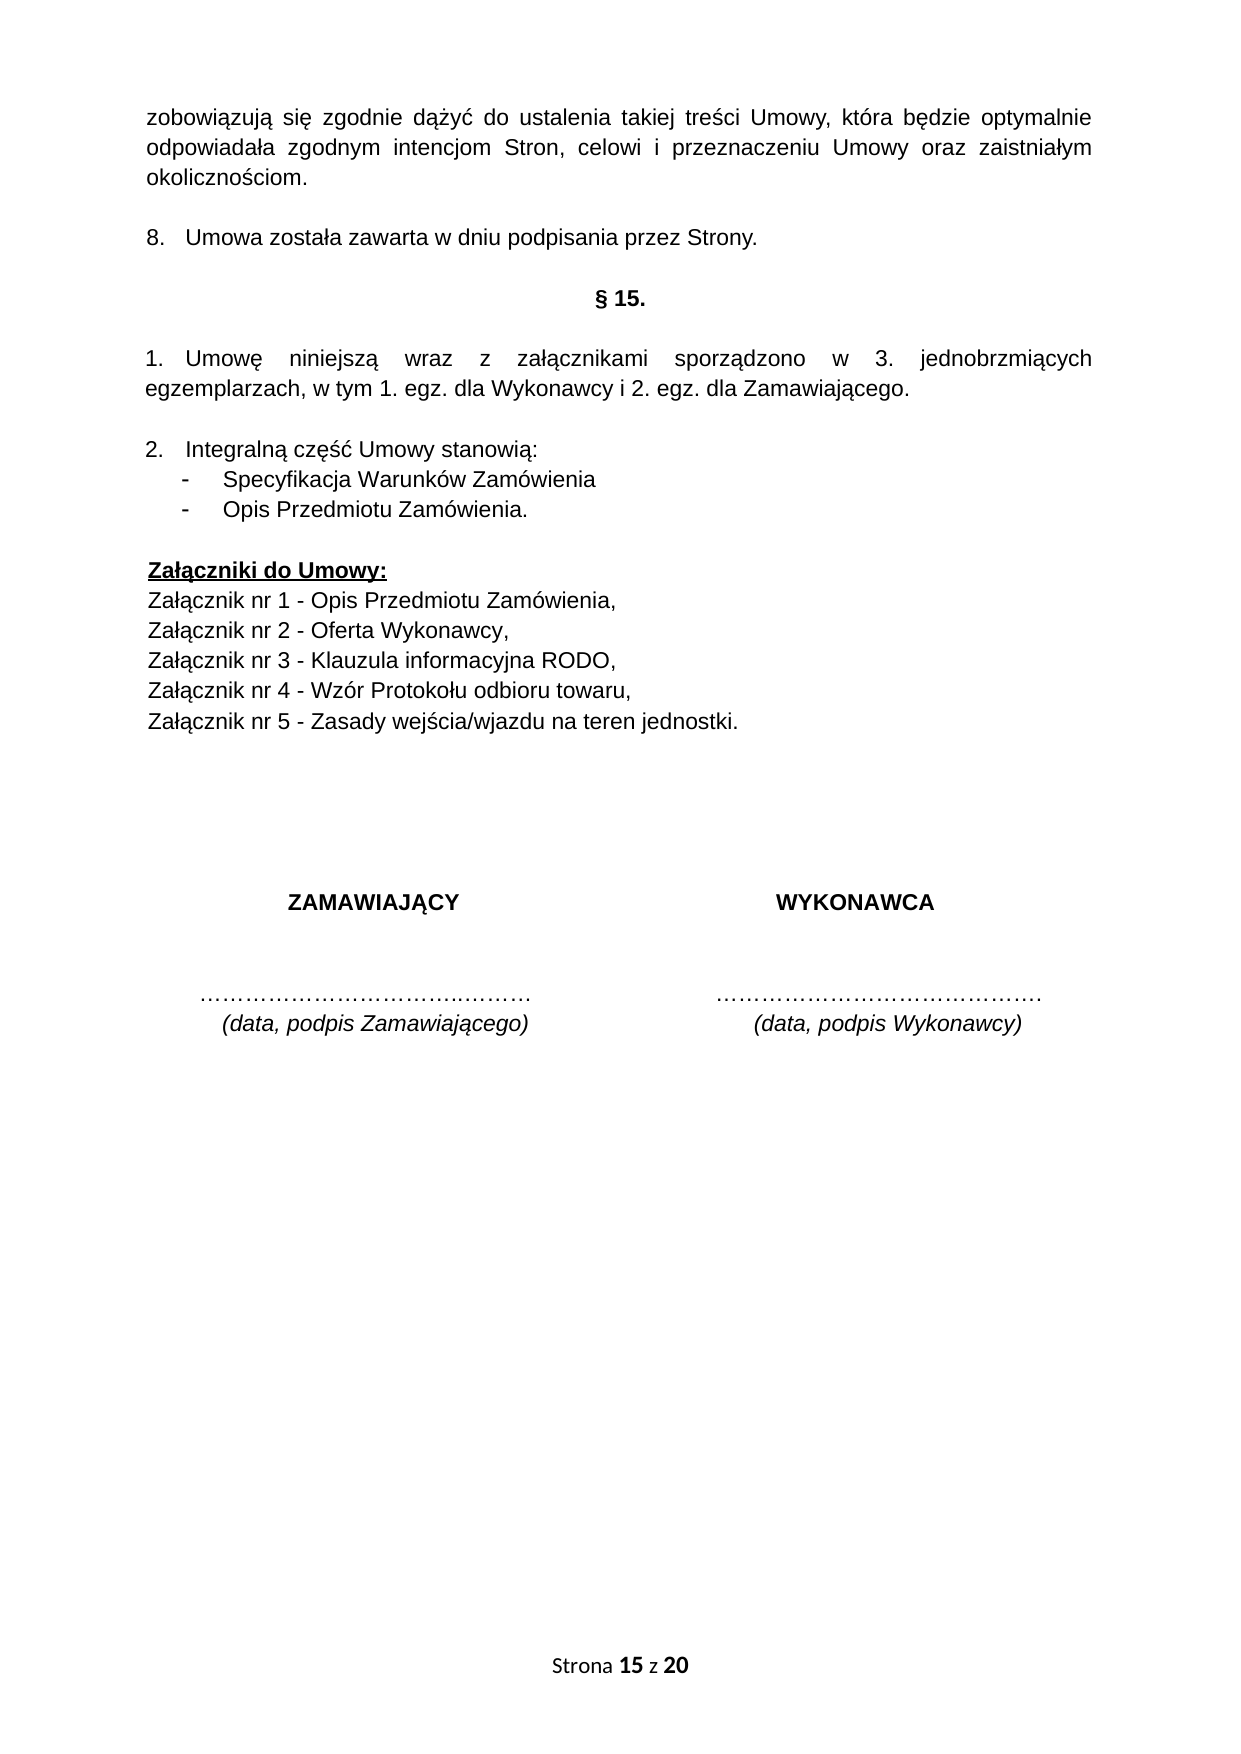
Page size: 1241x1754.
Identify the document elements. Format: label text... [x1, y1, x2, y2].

list Integralną część Umowy stanowią: [145, 436, 1093, 462]
list Umowę niniejszą wraz z załącznikami sporządzono w 3. jednobrzmiących egzemplarzach, w tym 1. egz. dla Wykonawcy i 2. egz. dla Zamawiającego. [145, 345, 1093, 402]
text Załącznik nr 4 - Wzór Protokołu odbioru towaru, [148, 677, 1093, 704]
list Umowa została zawarta w dniu podpisania przez Strony. [146, 224, 1093, 251]
text Załącznik nr 5 - Zasady wejścia/wjazdu na teren jednostki. [148, 708, 1093, 734]
text Załączniki do Umowy: [148, 557, 1093, 583]
text § 15. [148, 285, 1093, 311]
text Załącznik nr 3 - Klauzula informacyjna RODO, [148, 647, 1093, 673]
text Załącznik nr 1 - Opis Przedmiotu Zamówienia, [148, 587, 1093, 613]
list Opis Przedmiotu Zamówienia. [185, 496, 1093, 522]
text ……………………………..……… ……………………………………. [148, 979, 1093, 1006]
text Załącznik nr 2 - Oferta Wykonawcy, [148, 617, 1093, 643]
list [146, 103, 1093, 190]
text ZAMAWIAJĄCY WYKONAWCA [148, 889, 1093, 915]
text (data, podpis Zamawiającego) (data, podpis Wykonawcy) [148, 1010, 1093, 1036]
list Specyfikacja Warunków Zamówienia [185, 466, 1093, 492]
